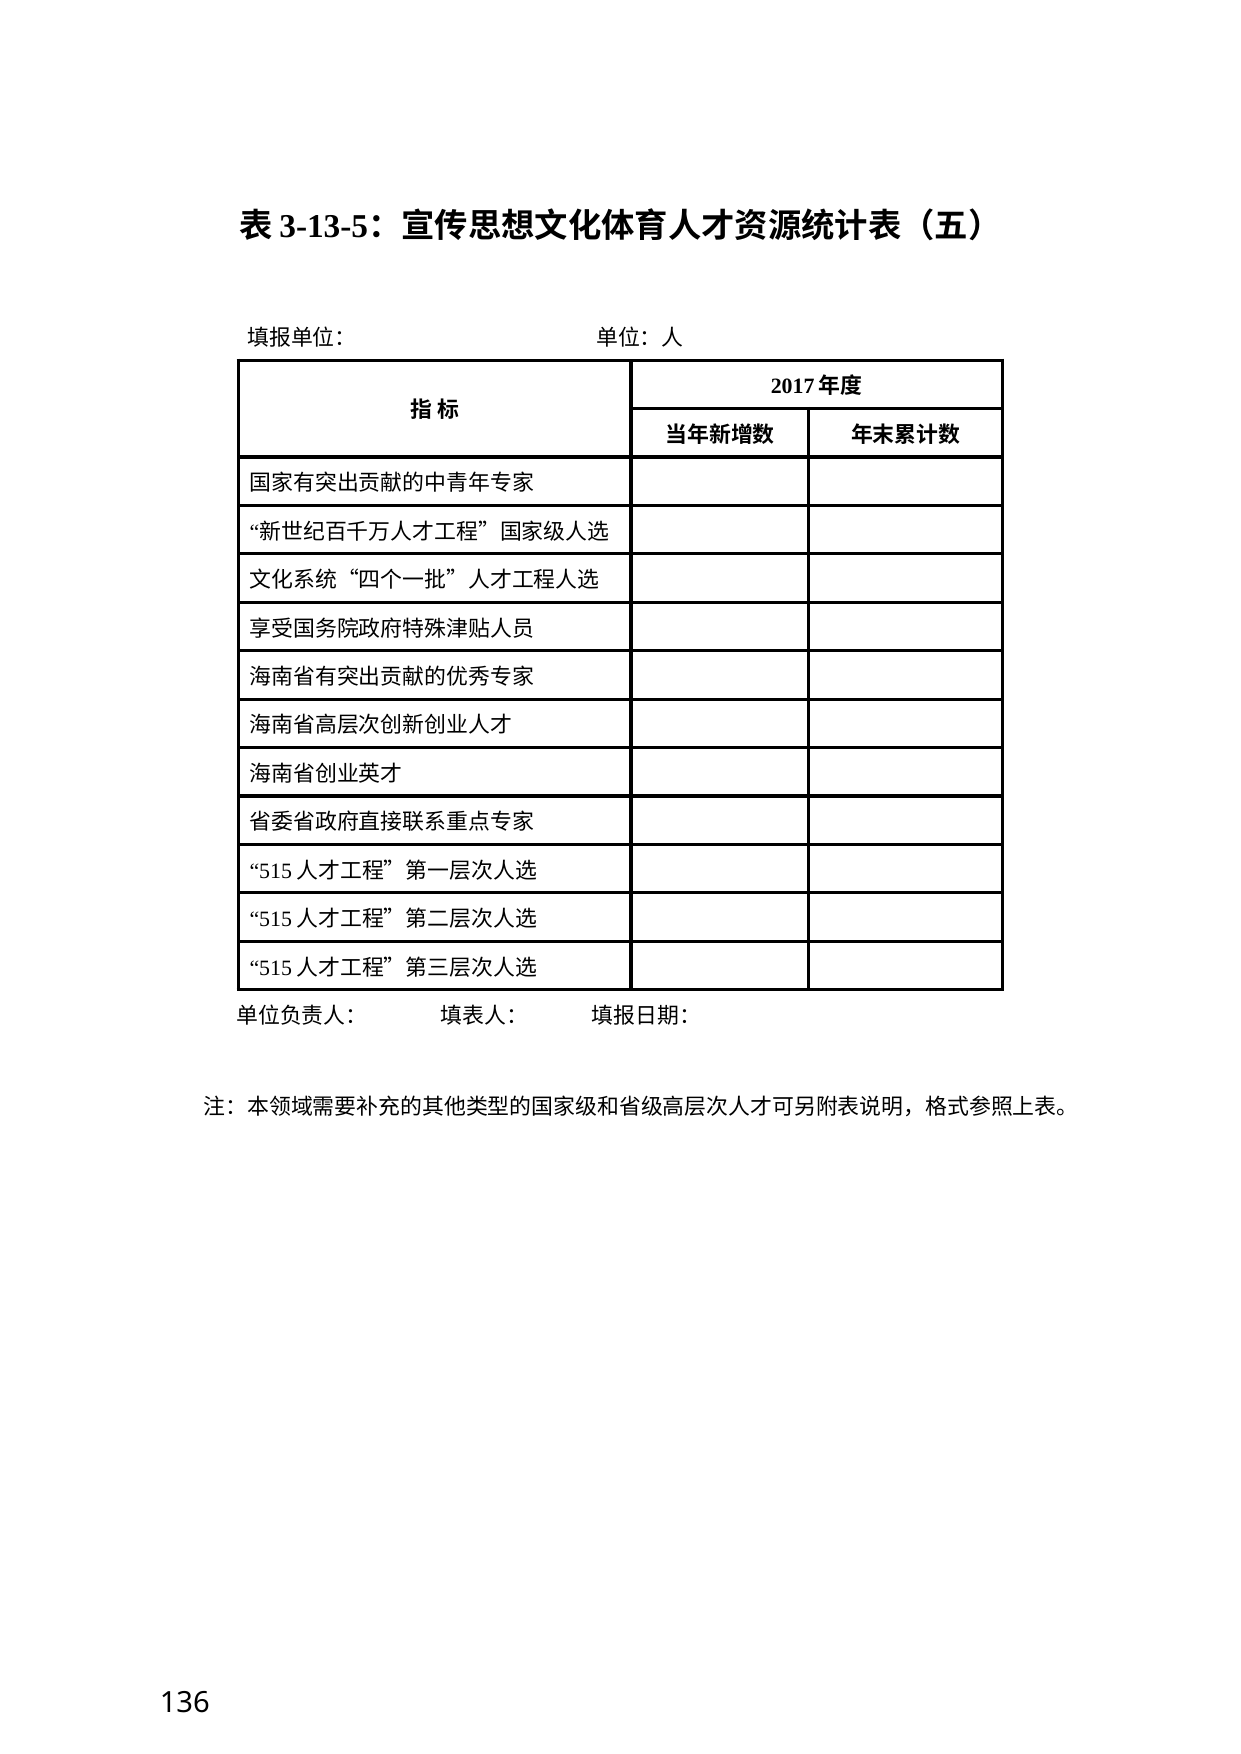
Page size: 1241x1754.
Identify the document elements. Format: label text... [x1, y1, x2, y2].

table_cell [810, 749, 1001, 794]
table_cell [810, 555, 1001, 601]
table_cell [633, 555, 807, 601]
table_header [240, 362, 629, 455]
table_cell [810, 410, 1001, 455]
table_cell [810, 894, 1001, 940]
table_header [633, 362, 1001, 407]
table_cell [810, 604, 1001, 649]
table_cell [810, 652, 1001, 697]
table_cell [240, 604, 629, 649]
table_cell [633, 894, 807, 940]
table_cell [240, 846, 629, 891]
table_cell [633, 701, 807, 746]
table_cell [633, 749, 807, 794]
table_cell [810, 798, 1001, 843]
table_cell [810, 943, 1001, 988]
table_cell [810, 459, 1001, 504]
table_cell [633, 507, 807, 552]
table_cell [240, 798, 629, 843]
text 填报单位： 单位：人 [159, 313, 1081, 358]
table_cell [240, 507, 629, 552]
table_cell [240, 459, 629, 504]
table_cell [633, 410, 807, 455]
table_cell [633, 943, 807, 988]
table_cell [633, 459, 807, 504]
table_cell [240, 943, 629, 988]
text 注：本领域需要补充的其他类型的国家级和省级高层次人才可另附表说明，格式参照上表。 [159, 1082, 1081, 1127]
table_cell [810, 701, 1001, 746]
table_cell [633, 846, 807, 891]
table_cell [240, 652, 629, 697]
text 表3-13-5：宣传思想文化体育人才资源统计表（五） [159, 177, 1081, 268]
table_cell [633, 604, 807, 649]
text 单位负责人： 填表人： 填报日期： [159, 991, 1081, 1037]
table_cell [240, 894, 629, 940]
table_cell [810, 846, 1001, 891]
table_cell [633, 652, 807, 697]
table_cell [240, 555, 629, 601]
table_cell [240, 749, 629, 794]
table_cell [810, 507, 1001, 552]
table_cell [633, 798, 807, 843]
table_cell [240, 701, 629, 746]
